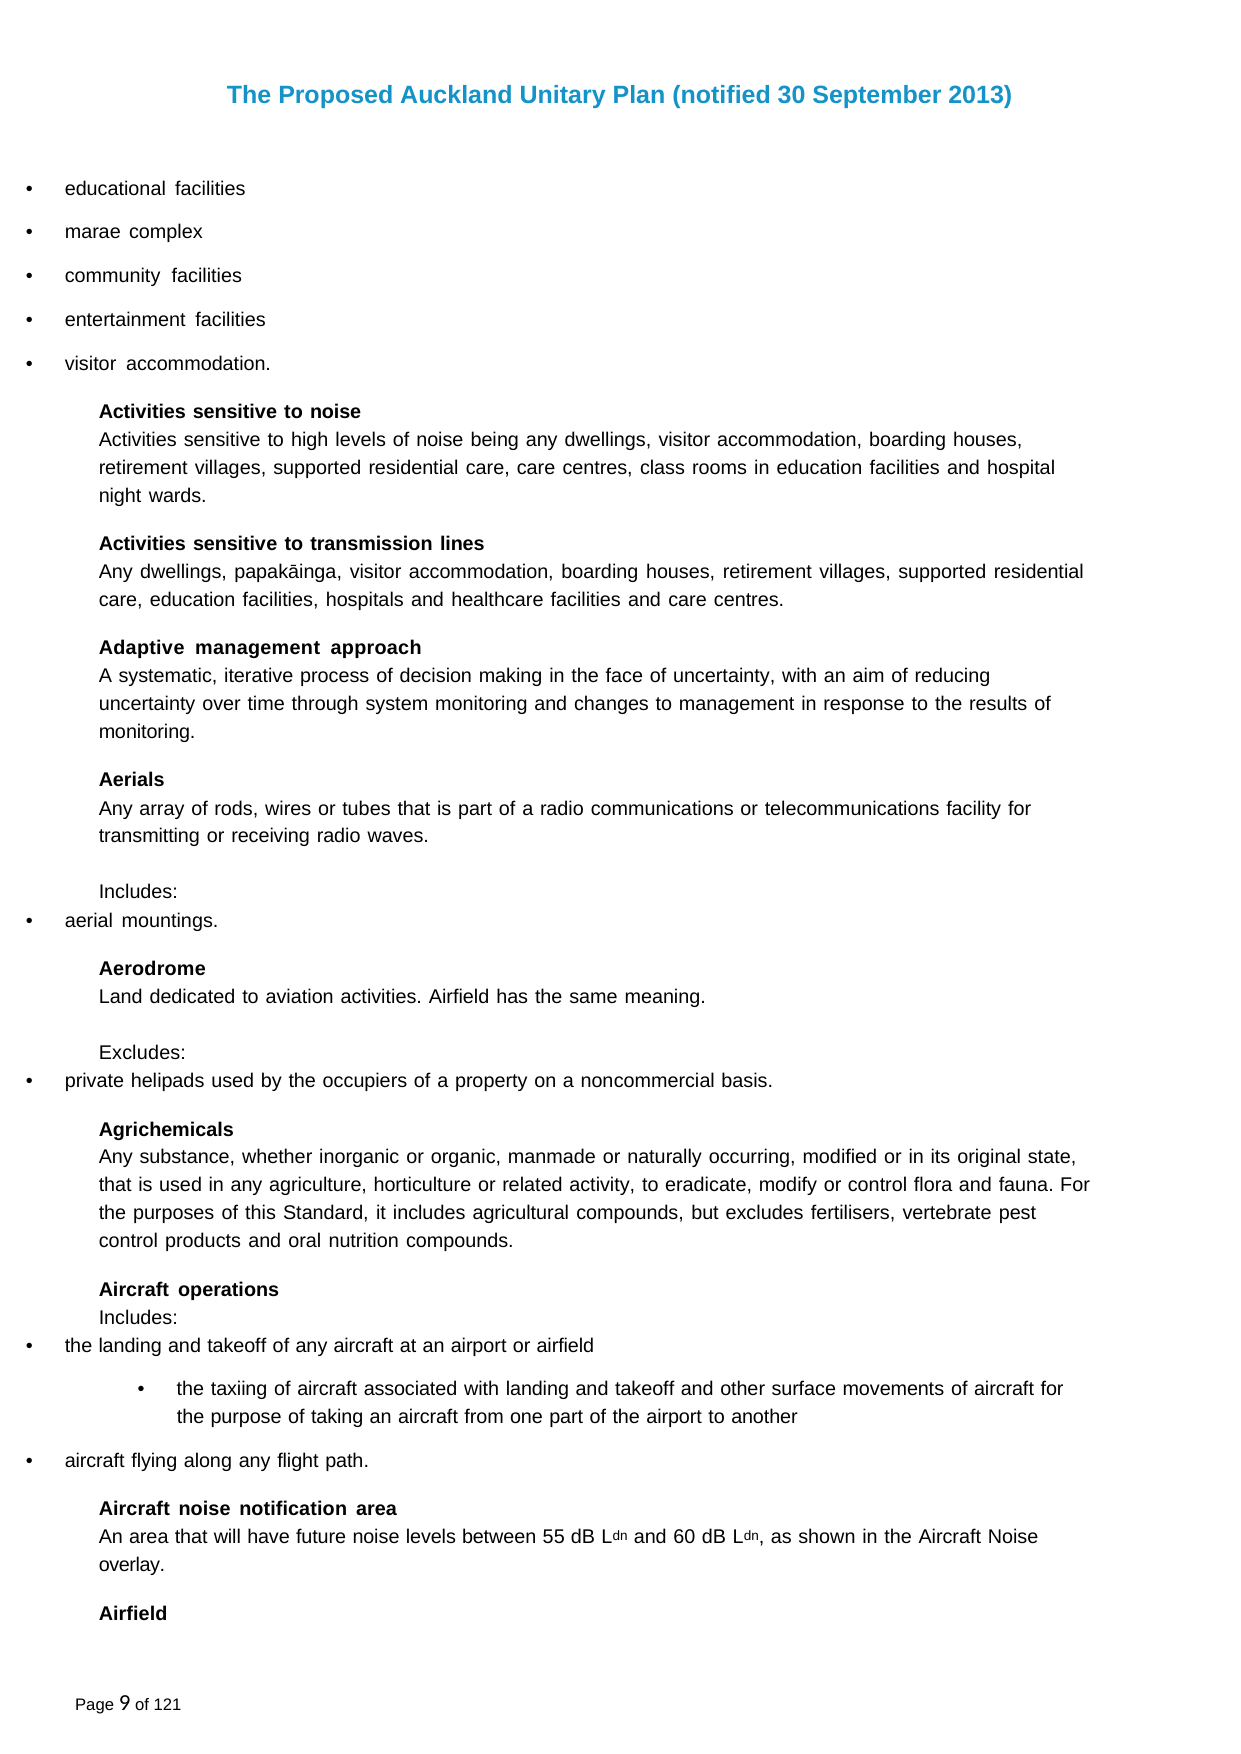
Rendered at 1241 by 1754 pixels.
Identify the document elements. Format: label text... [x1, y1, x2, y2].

list aerial mountings. [26, 908, 1111, 931]
text Any array of rods, wires or tubes that is part of a radio communications or telecommunications facility for transmitting or receiving radio waves. [98, 796, 1043, 847]
subtitle Aerials [98, 768, 1111, 791]
subtitle Aircraft operations [98, 1277, 1111, 1300]
subtitle Aircraft noise notification area [98, 1497, 1111, 1520]
list the landing and take­off of any aircraft at an airport or airfield [26, 1333, 1111, 1356]
text Includes: [98, 1306, 1111, 1328]
subtitle Activities sensitive to transmission lines [98, 532, 1111, 554]
list community facilities [26, 264, 1111, 287]
list private helipads used by the occupiers of a property on a non­commercial basis. [26, 1069, 1111, 1092]
subtitle Aerodrome [98, 957, 1111, 979]
list aircraft flying along any flight path. [26, 1449, 1111, 1472]
list entertainment facilities [26, 308, 1111, 330]
text Land dedicated to aviation activities. Airfield has the same meaning. [98, 985, 1111, 1007]
text An area that will have future noise levels between 55 dB Ldn and 60 dB Ldn, as shown in the Aircraft Noise overlay. [98, 1525, 1101, 1576]
text Includes: [98, 880, 1111, 903]
subtitle Activities sensitive to noise [98, 400, 1111, 422]
text Activities sensitive to high levels of noise being any dwellings, visitor accommodation, boarding houses, retirement villages, supported residential care, care centres, class rooms in education facilities and hospital night wards. [98, 428, 1066, 506]
text Any dwellings, papakāinga, visitor accommodation, boarding houses, retirement villages, supported residential care, education facilities, hospitals and healthcare facilities and care centres. [98, 560, 1111, 611]
list educational facilities [26, 176, 1111, 199]
subtitle Agrichemicals [98, 1117, 1111, 1140]
subtitle Adaptive management approach [98, 636, 1111, 659]
subtitle Airfield [98, 1601, 1111, 1624]
text Excludes: [98, 1041, 1111, 1064]
text A systematic, iterative process of decision making in the face of uncertainty, with an aim of reducing uncertainty over time through system monitoring and changes to management in response to the results of monitoring. [98, 664, 1085, 743]
text Any substance, whether inorganic or organic, man­made or naturally occurring, modified or in its original state, that is used in any agriculture, horticulture or related activity, to eradicate, modify or control flora and fauna. For the purposes of this Standard, it includes agricultural compounds, but excludes fertilisers, vertebrate pest control products and oral nutrition compounds. [98, 1145, 1099, 1252]
list marae complex [26, 220, 1111, 243]
list visitor accommodation. [26, 351, 1111, 374]
list the taxiing of aircraft associated with landing and take­off and other surface movements of aircraft for the purpose of taking an aircraft from one part of the airport to another [137, 1377, 1077, 1428]
